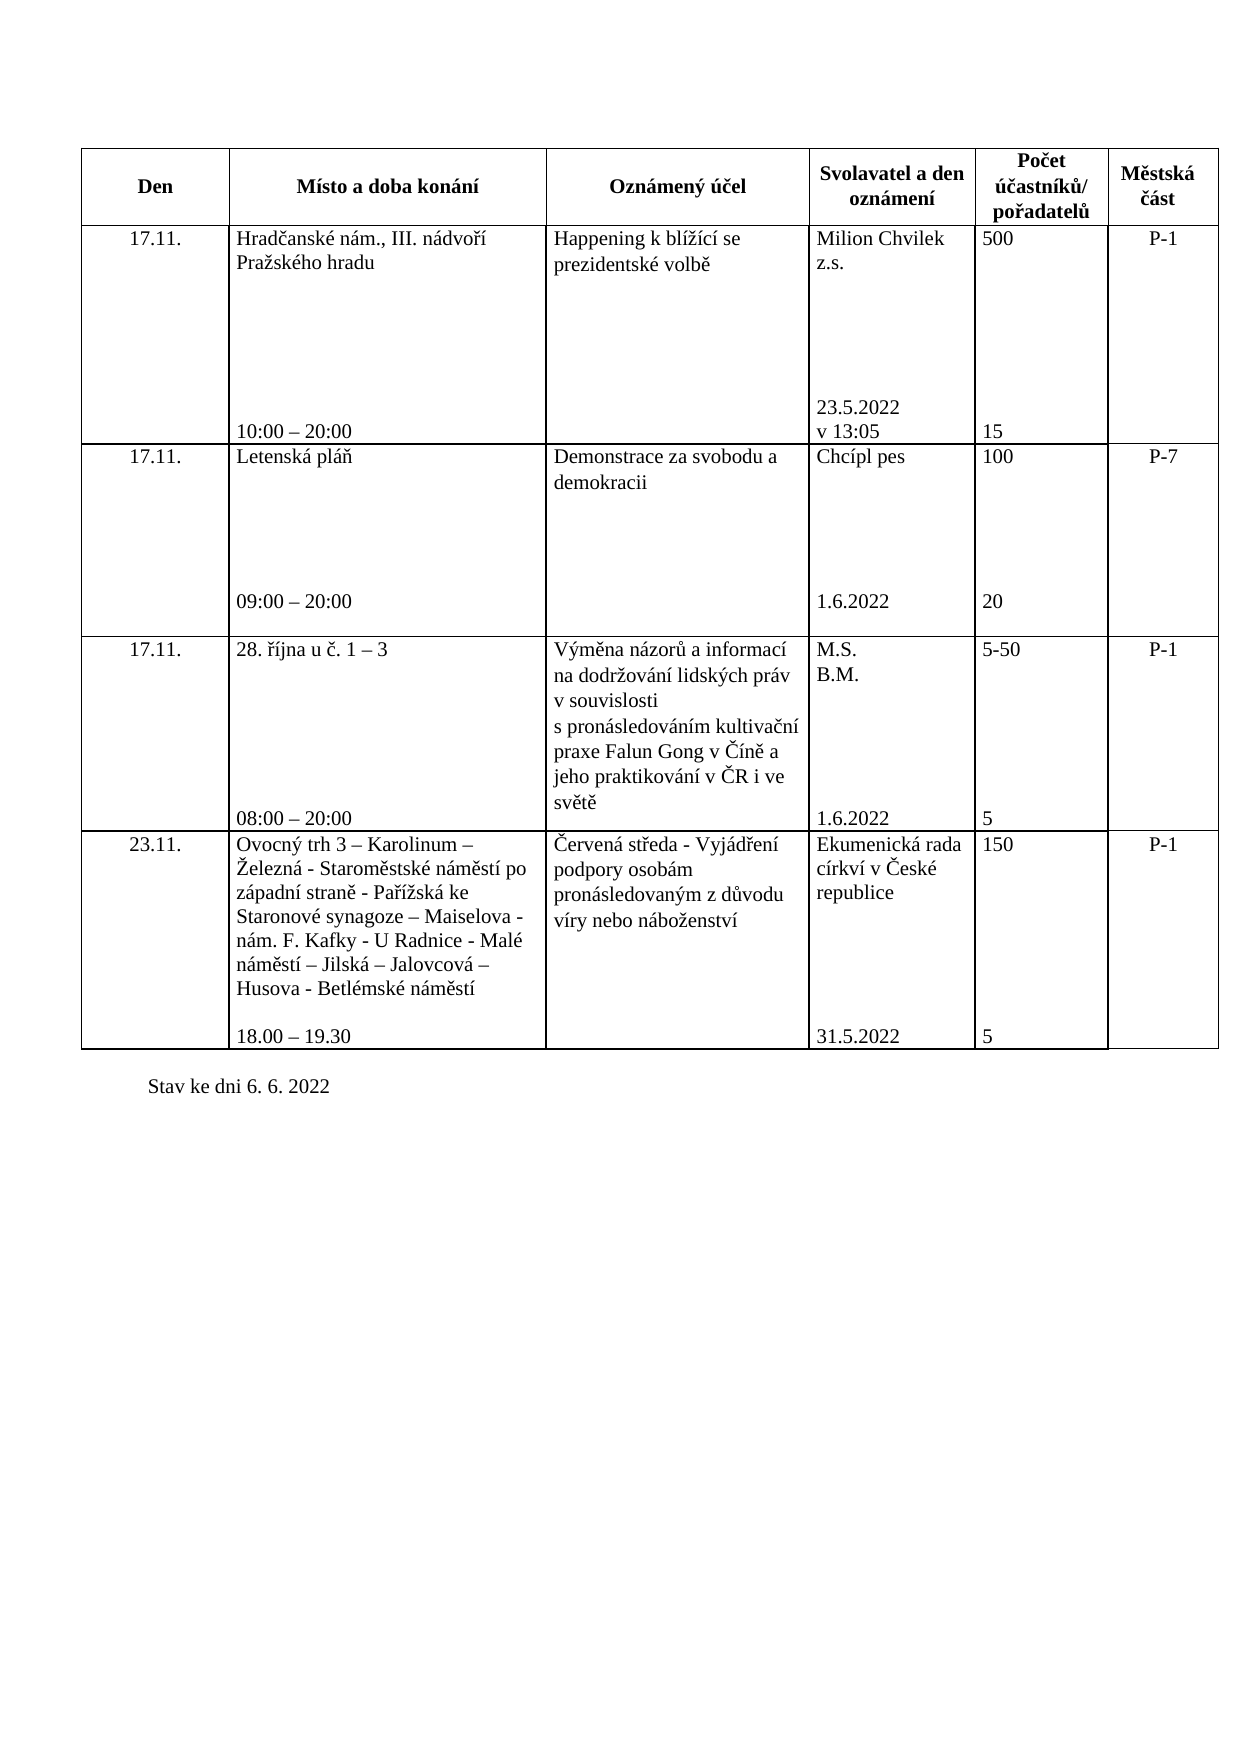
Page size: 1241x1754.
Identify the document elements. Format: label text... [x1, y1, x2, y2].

table_cell 17.11. [82, 445, 228, 636]
table_cell 17.11. [82, 226, 228, 443]
table_cell Hradčanské nám., III. nádvoří Pražského hradu 10:00 – 20:00 [230, 226, 545, 443]
table_cell Chcípl pes 1.6.2022 [810, 445, 974, 636]
table_cell 5-50 5 [976, 637, 1107, 830]
table_cell 28. října u č. 1 – 3 08:00 – 20:00 [230, 637, 545, 830]
table_cell Ekumenická rada církví v České republice 31.5.2022 [810, 832, 974, 1048]
table_cell P-7 [1109, 444, 1218, 636]
table_header Místo a doba konání [230, 149, 546, 225]
table_cell Výměna názorů a informací na dodržování lidských práv v souvislosti s pronásledováním kultivační praxe Falun Gong v Číně a jeho praktikování v ČR i ve světě [547, 637, 808, 830]
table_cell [547, 226, 808, 443]
table_cell Letenská pláň 09:00 – 20:00 [230, 445, 545, 636]
table_cell Červená středa - Vyjádření podpory osobám pronásledovaným z důvodu víry nebo náboženství [547, 832, 808, 1048]
table_header Den [82, 149, 229, 225]
table_cell 17.11. [82, 637, 228, 830]
text Stav ke dni 6. 6. 2022 [148, 1074, 1093, 1098]
table_cell 500 15 [976, 226, 1107, 443]
table_header Svolavatel a den oznámení [810, 149, 975, 225]
table_cell 100 20 [976, 445, 1107, 636]
table_cell P-1 [1109, 226, 1218, 443]
table_header Městská část [1109, 149, 1218, 225]
table_header Počet účastníků/ pořadatelů [976, 149, 1108, 225]
table_cell 150 5 [976, 832, 1107, 1048]
table_cell Milion Chvilek z.s. 23.5.2022 v 13:05 [810, 226, 974, 443]
table_cell 23.11. [82, 832, 228, 1048]
table_cell P-1 [1109, 831, 1218, 1048]
table_header Oznámený účel [547, 149, 809, 225]
table_cell Ovocný trh 3 – Karolinum – Železná - Staroměstské náměstí po západní straně - Pařížská ke Staronové synagoze – Maiselova - nám. F. Kafky - U Radnice - Malé náměstí – Jilská – Jalovcová – Husova - Betlémské náměstí 18.00 – 19.30 [230, 832, 545, 1048]
table_cell P-1 [1109, 637, 1218, 830]
table_cell M.S. B.M. 1.6.2022 [810, 637, 974, 830]
table_cell Demonstrace za svobodu a demokracii [547, 445, 808, 636]
